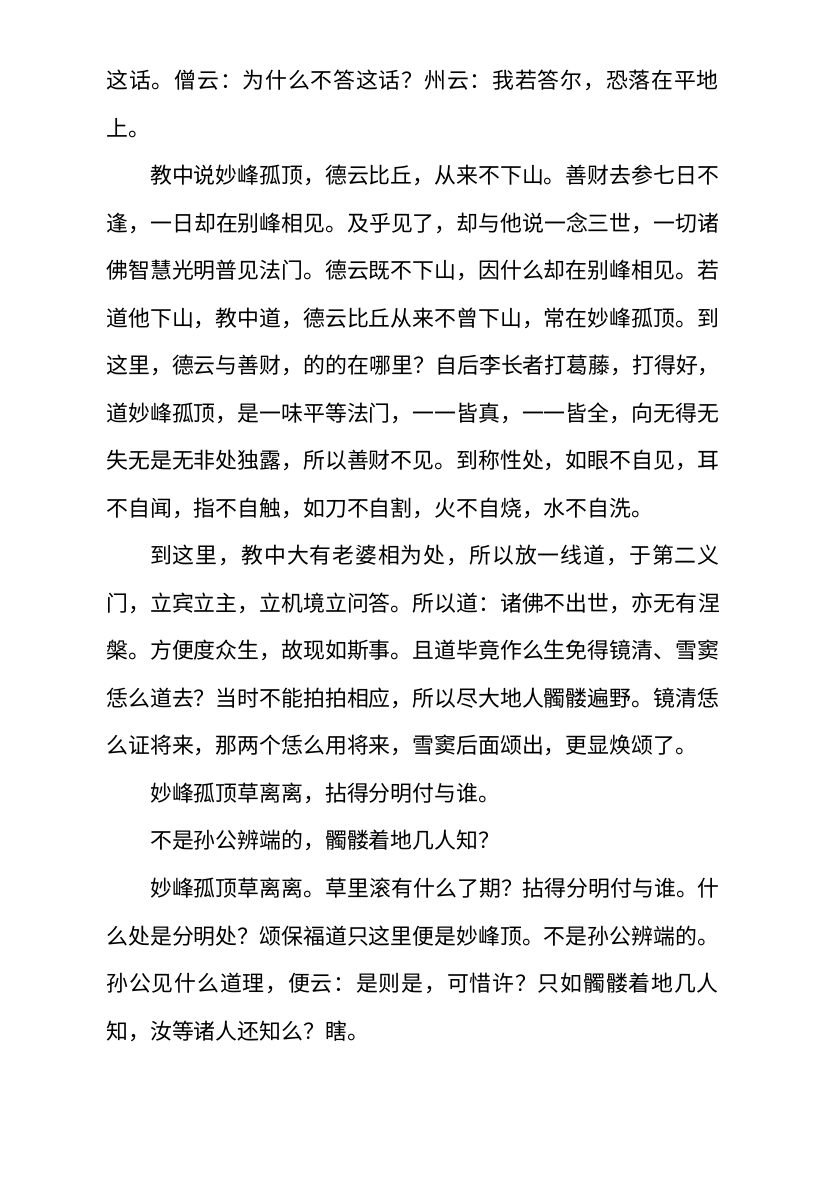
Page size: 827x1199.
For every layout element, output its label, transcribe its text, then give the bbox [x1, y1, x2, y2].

text 不是孙公辨端的，髑髅着地几人知？ [106, 823, 721, 855]
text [106, 63, 721, 142]
text 教中说妙峰孤顶，德云比丘，从来不下山。善财去参七日不逢，一日却在别峰相见。及乎见了，却与他说一念三世，一切诸佛智慧光明普见法门。德云既不下山，因什么却在别峰相见。若道他下山，教中道，德云比丘从来不曾下山，常在妙峰孤顶。到这里，德云与善财，的的在哪里？自后李长者打葛藤，打得好，道妙峰孤顶，是一味平等法门，一一皆真，一一皆全，向无得无失无是无非处独露，所以善财不见。到称性处，如眼不自见，耳不自闻，指不自触，如刀不自割，火不自烧，水不自洗。 [106, 158, 721, 522]
text 妙峰孤顶草离离。草里滚有什么了期？拈得分明付与谁。什么处是分明处？颂保福道只这里便是妙峰顶。不是孙公辨端的。孙公见什么道理，便云：是则是，可惜许？只如髑髅着地几人知，汝等诸人还知么？瞎。 [106, 871, 721, 1045]
text 到这里，教中大有老婆相为处，所以放一线道，于第二义门，立宾立主，立机境立问答。所以道：诸佛不出世，亦无有涅槃。方便度众生，故现如斯事。且道毕竟作么生免得镜清、雪窦恁么道去？当时不能拍拍相应，所以尽大地人髑髅遍野。镜清恁么证将来，那两个恁么用将来，雪窦后面颂出，更显焕颂了。 [106, 538, 721, 760]
text 妙峰孤顶草离离，拈得分明付与谁。 [106, 776, 721, 808]
